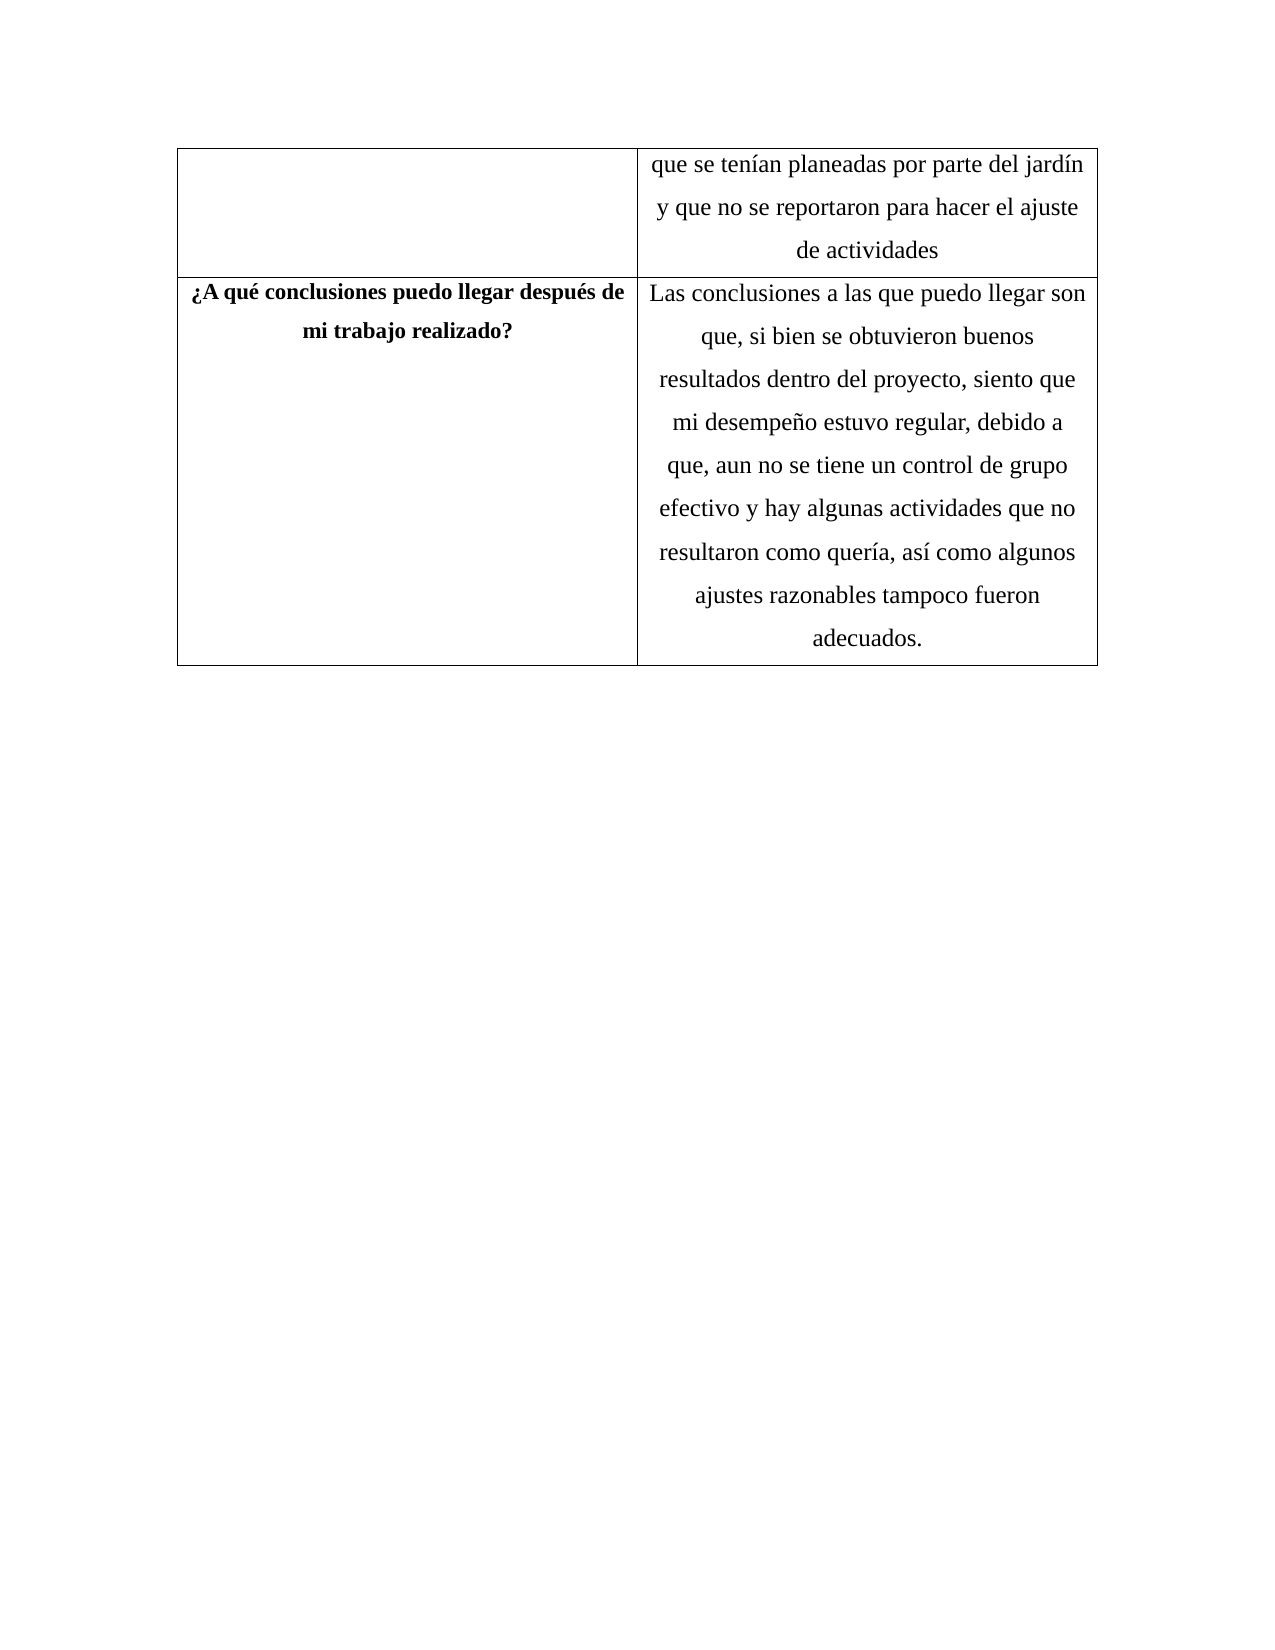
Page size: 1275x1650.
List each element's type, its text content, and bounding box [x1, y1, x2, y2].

table_cell ¿A qué conclusiones puedo llegar después de mi trabajo realizado? [178, 278, 637, 665]
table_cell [178, 149, 637, 277]
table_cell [638, 149, 1097, 277]
table_cell Las conclusiones a las que puedo llegar son que, si bien se obtuvieron buenos resultados dentro del proyecto, siento que mi desempeño estuvo regular, debido a que, aun no se tiene un control de grupo efectivo y hay algunas actividades que no resultaron como quería, así como algunos ajustes razonables tampoco fueron adecuados. [638, 278, 1097, 665]
